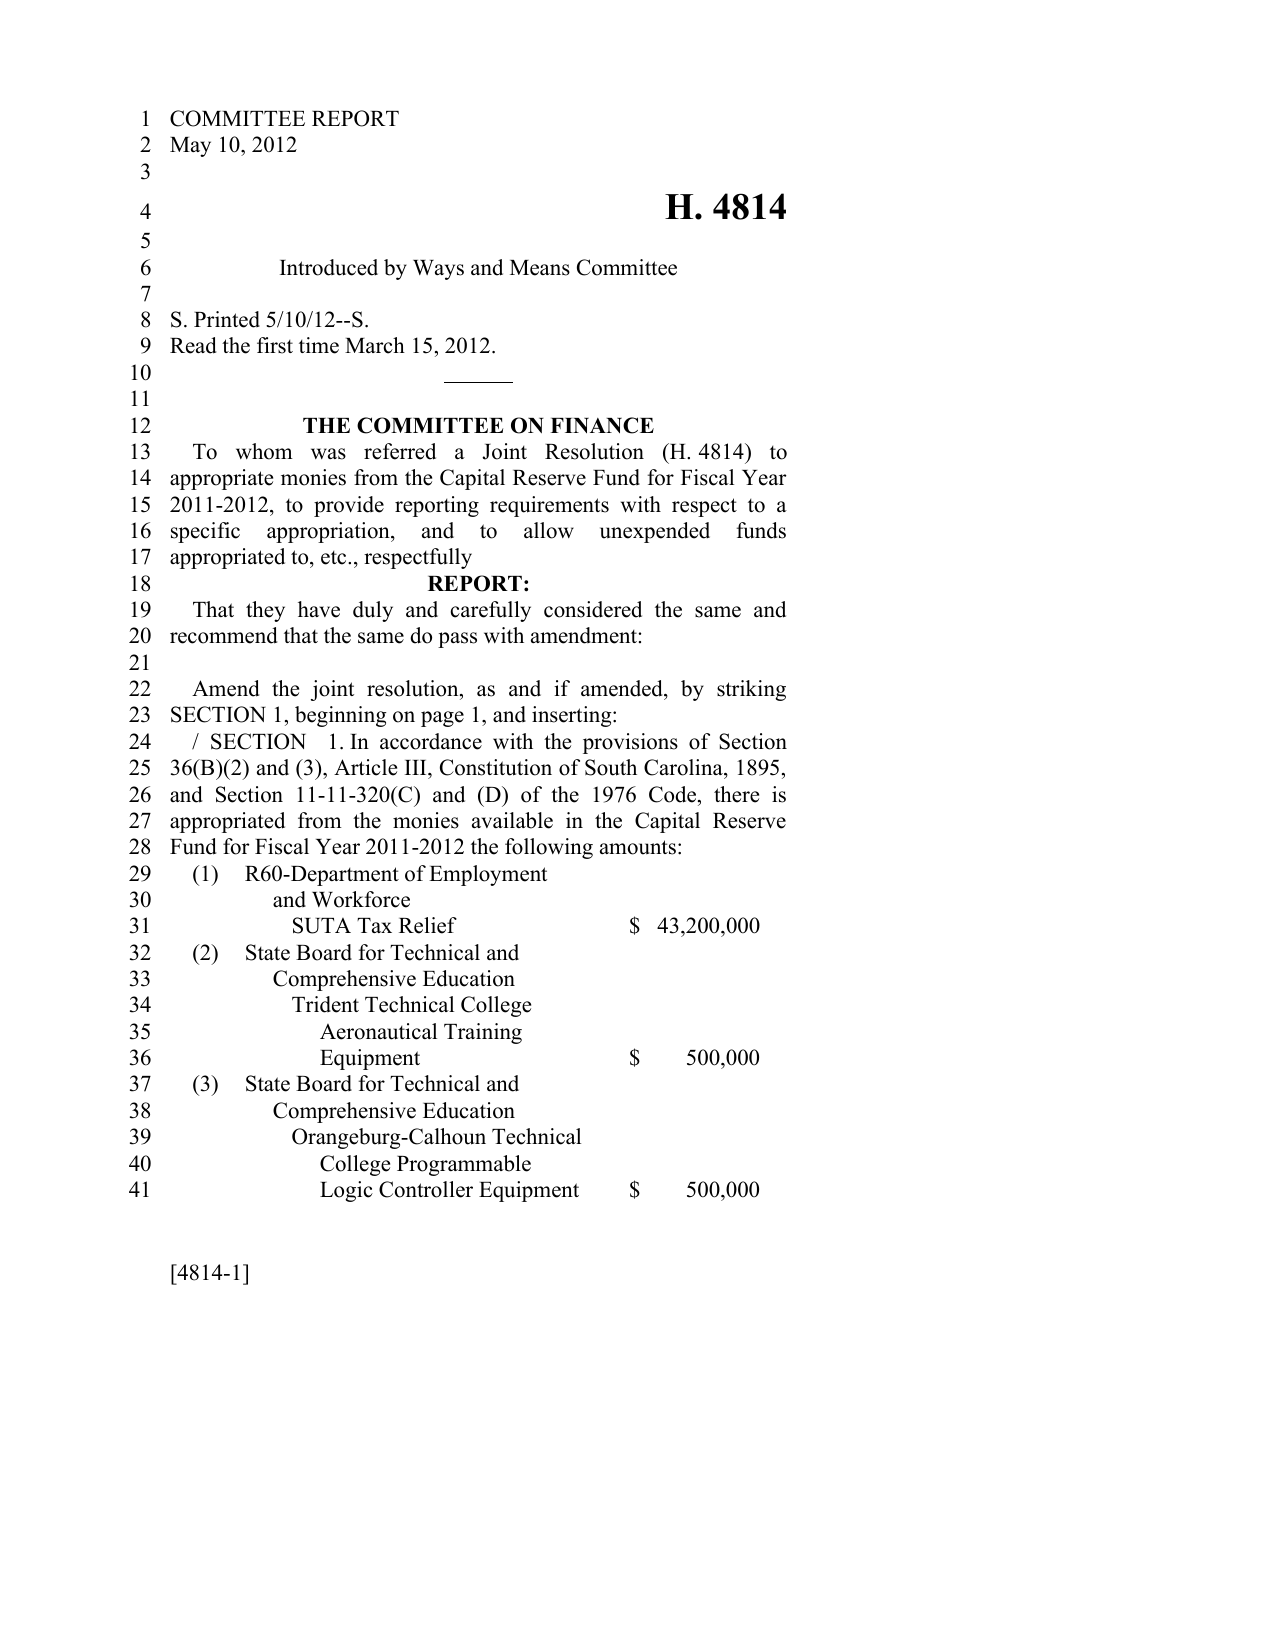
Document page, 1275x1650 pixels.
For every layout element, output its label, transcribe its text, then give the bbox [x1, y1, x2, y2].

text Orangeburg-Calhoun Technical [169, 1123, 787, 1149]
text Introduced by Ways and Means Committee [169, 253, 787, 280]
text (2) State Board for Technical and [169, 939, 787, 965]
text / SECTION 1. In accordance with the provisions of Section 36(B)(2) and (3), Article III, Constitution of South Carolina, 1895, and Section 11-11-320(C) and (D) of the 1976 Code, there is appropriated from the monies available in the Capital Reserve Fund for Fiscal Year 2011-2012 the following amounts: [169, 728, 787, 860]
text and Workforce [169, 886, 787, 912]
text Aeronautical Training [169, 1018, 787, 1044]
text COMMITTEE REPORT [169, 105, 787, 131]
text Amend the joint resolution, as and if amended, by striking SECTION 1, beginning on page 1, and inserting: [169, 675, 787, 728]
text May 10, 2012 [169, 131, 787, 158]
text That they have duly and carefully considered the same and recommend that the same do pass with amendment: [169, 596, 787, 649]
text S. Printed 5/10/12--S. [169, 306, 787, 333]
text College Programmable [169, 1149, 787, 1176]
text (3) State Board for Technical and [169, 1071, 787, 1097]
text SUTA Tax Relief $ 43,200,000 [169, 912, 787, 939]
text (1) R60-Department of Employment [169, 860, 787, 886]
text Comprehensive Education [169, 1097, 787, 1123]
text REPORT: [169, 570, 787, 596]
text Equipment $ 500,000 [169, 1044, 787, 1071]
text Read the first time March 15, 2012. [169, 333, 787, 359]
text Trident Technical College [169, 991, 787, 1018]
text Comprehensive Education [169, 965, 787, 991]
text Logic Controller Equipment $ 500,000 [169, 1176, 787, 1202]
text THE COMMITTEE ON FINANCE [169, 412, 787, 438]
text H. 4814 [169, 184, 787, 227]
text To whom was referred a Joint Resolution (H. 4814) to appropriate monies from the Capital Reserve Fund for Fiscal Year 2011-2012, to provide reporting requirements with respect to a specific appropriation, and to allow unexpended funds appropriated to, etc., respectfully [169, 438, 787, 570]
